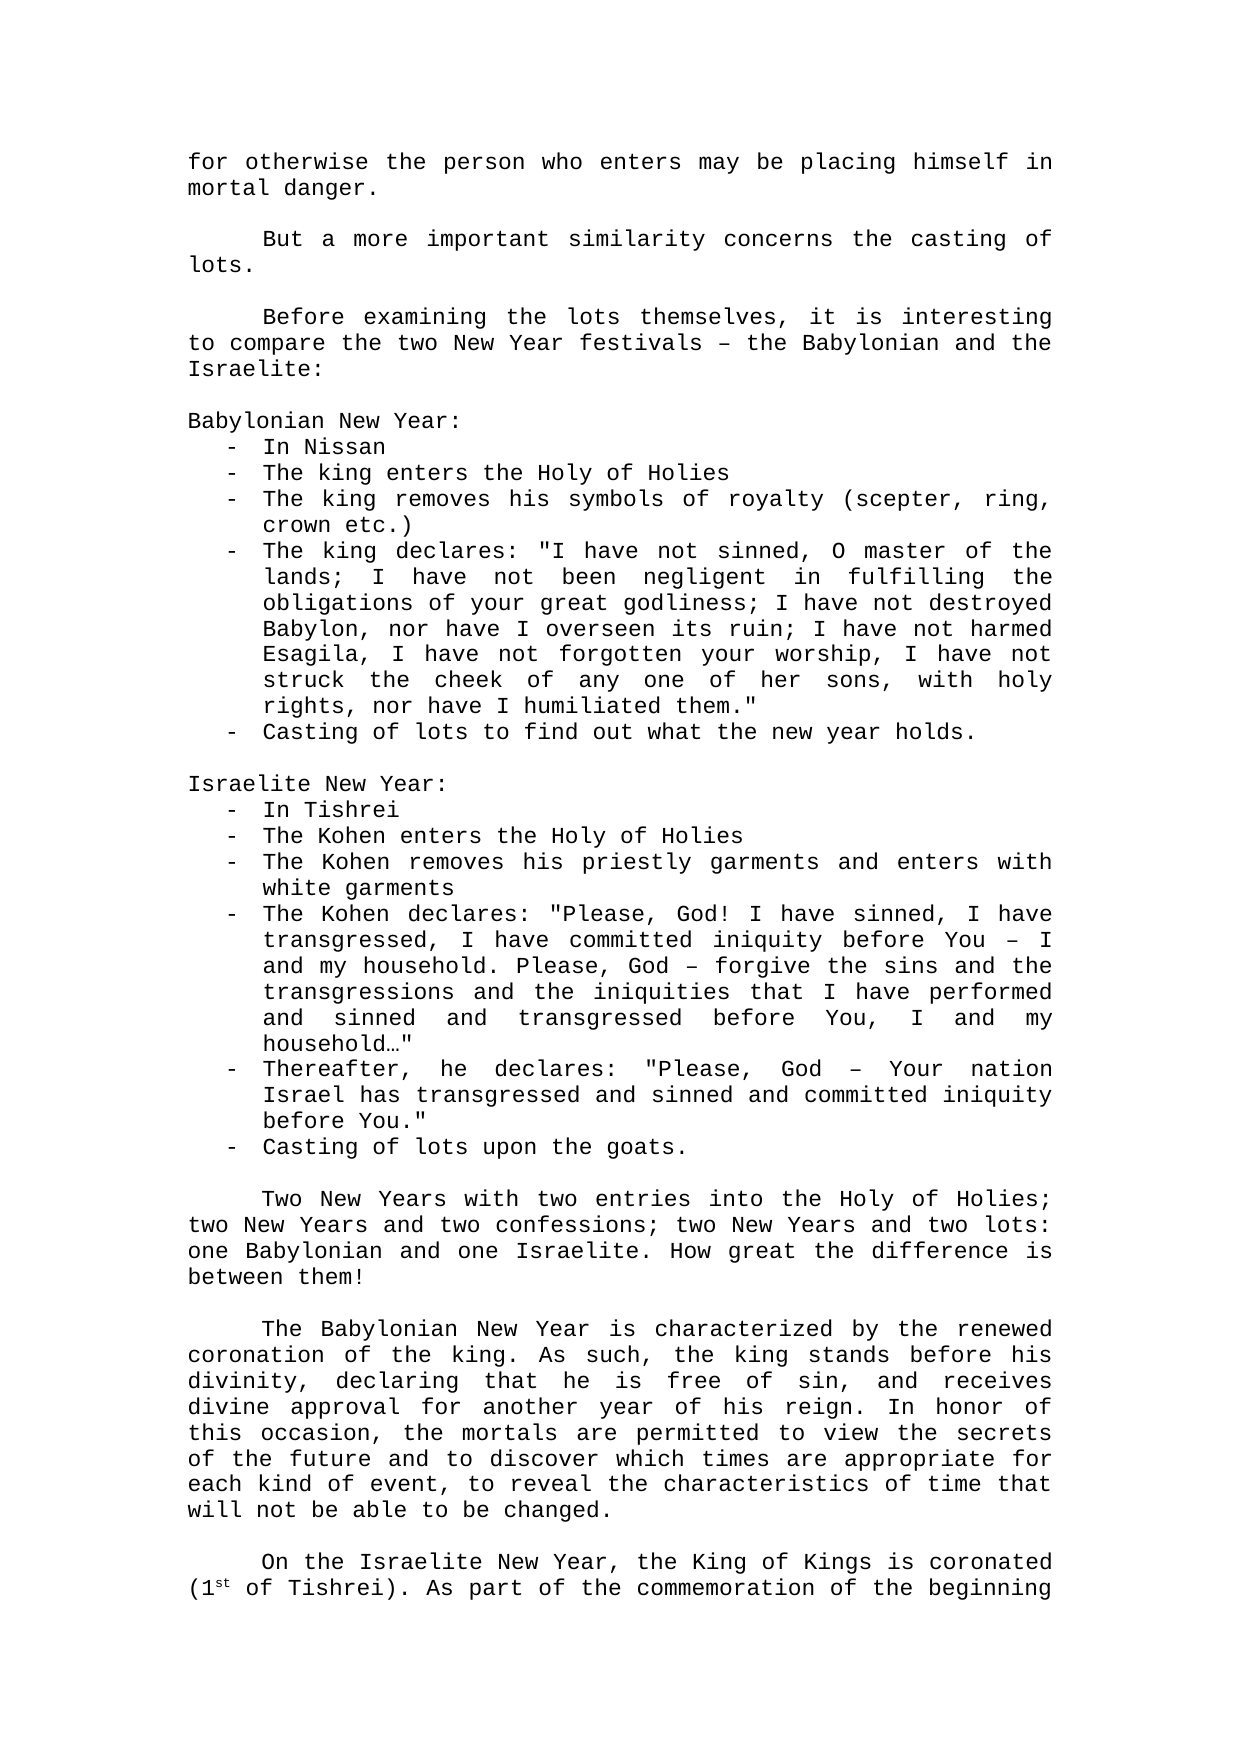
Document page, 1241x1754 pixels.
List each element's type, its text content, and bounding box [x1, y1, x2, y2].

text - The king declares: "I have not sinned, O master of the lands; I have not been negligent in fulfilling the obligations of your great godliness; I have not destroyed Babylon, nor have I overseen its ruin; I have not harmed Esagila, I have not forgotten your worship, I have not struck the cheek of any one of her sons, with holy rights, nor have I humiliated them." [225, 539, 1053, 721]
text - Casting of lots to find out what the new year holds. [225, 721, 1053, 747]
text - The king removes his symbols of royalty (scepter, ring, crown etc.) [225, 487, 1053, 539]
text Before examining the lots themselves, it is interesting to compare the two New Year festivals – the Babylonian and the Israelite: [187, 306, 1053, 383]
text - The Kohen enters the Holy of Holies [225, 824, 1053, 850]
text - Thereafter, he declares: "Please, God – Your nation Israel has transgressed and sinned and committed iniquity before You." [225, 1058, 1053, 1136]
text - In Tishrei [225, 798, 1053, 824]
text - The Kohen removes his priestly garments and enters with white garments [225, 850, 1053, 902]
text - The king enters the Holy of Holies [225, 461, 1053, 487]
text Babylonian New Year: [187, 409, 1053, 435]
text Two New Years with two entries into the Holy of Holies; two New Years and two confessions; two New Years and two lots: one Babylonian and one Israelite. How great the difference is between them! [187, 1187, 1053, 1291]
text But a more important similarity concerns the casting of lots. [187, 228, 1053, 280]
text - Casting of lots upon the goats. [225, 1136, 1053, 1162]
text Israelite New Year: [187, 772, 1053, 798]
text The Babylonian New Year is characterized by the renewed coronation of the king. As such, the king stands before his divinity, declaring that he is free of sin, and receives divine approval for another year of his reign. In honor of this occasion, the mortals are permitted to view the secrets of the future and to discover which times are appropriate for each kind of event, to reveal the characteristics of time that will not be able to be changed. [187, 1317, 1053, 1525]
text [187, 1551, 1053, 1602]
text - The Kohen declares: "Please, God! I have sinned, I have transgressed, I have committed iniquity before You – I and my household. Please, God – forgive the sins and the transgressions and the iniquities that I have performed and sinned and transgressed before You, I and my household…" [225, 902, 1053, 1058]
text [187, 150, 1053, 202]
text - In Nissan [225, 435, 1053, 461]
